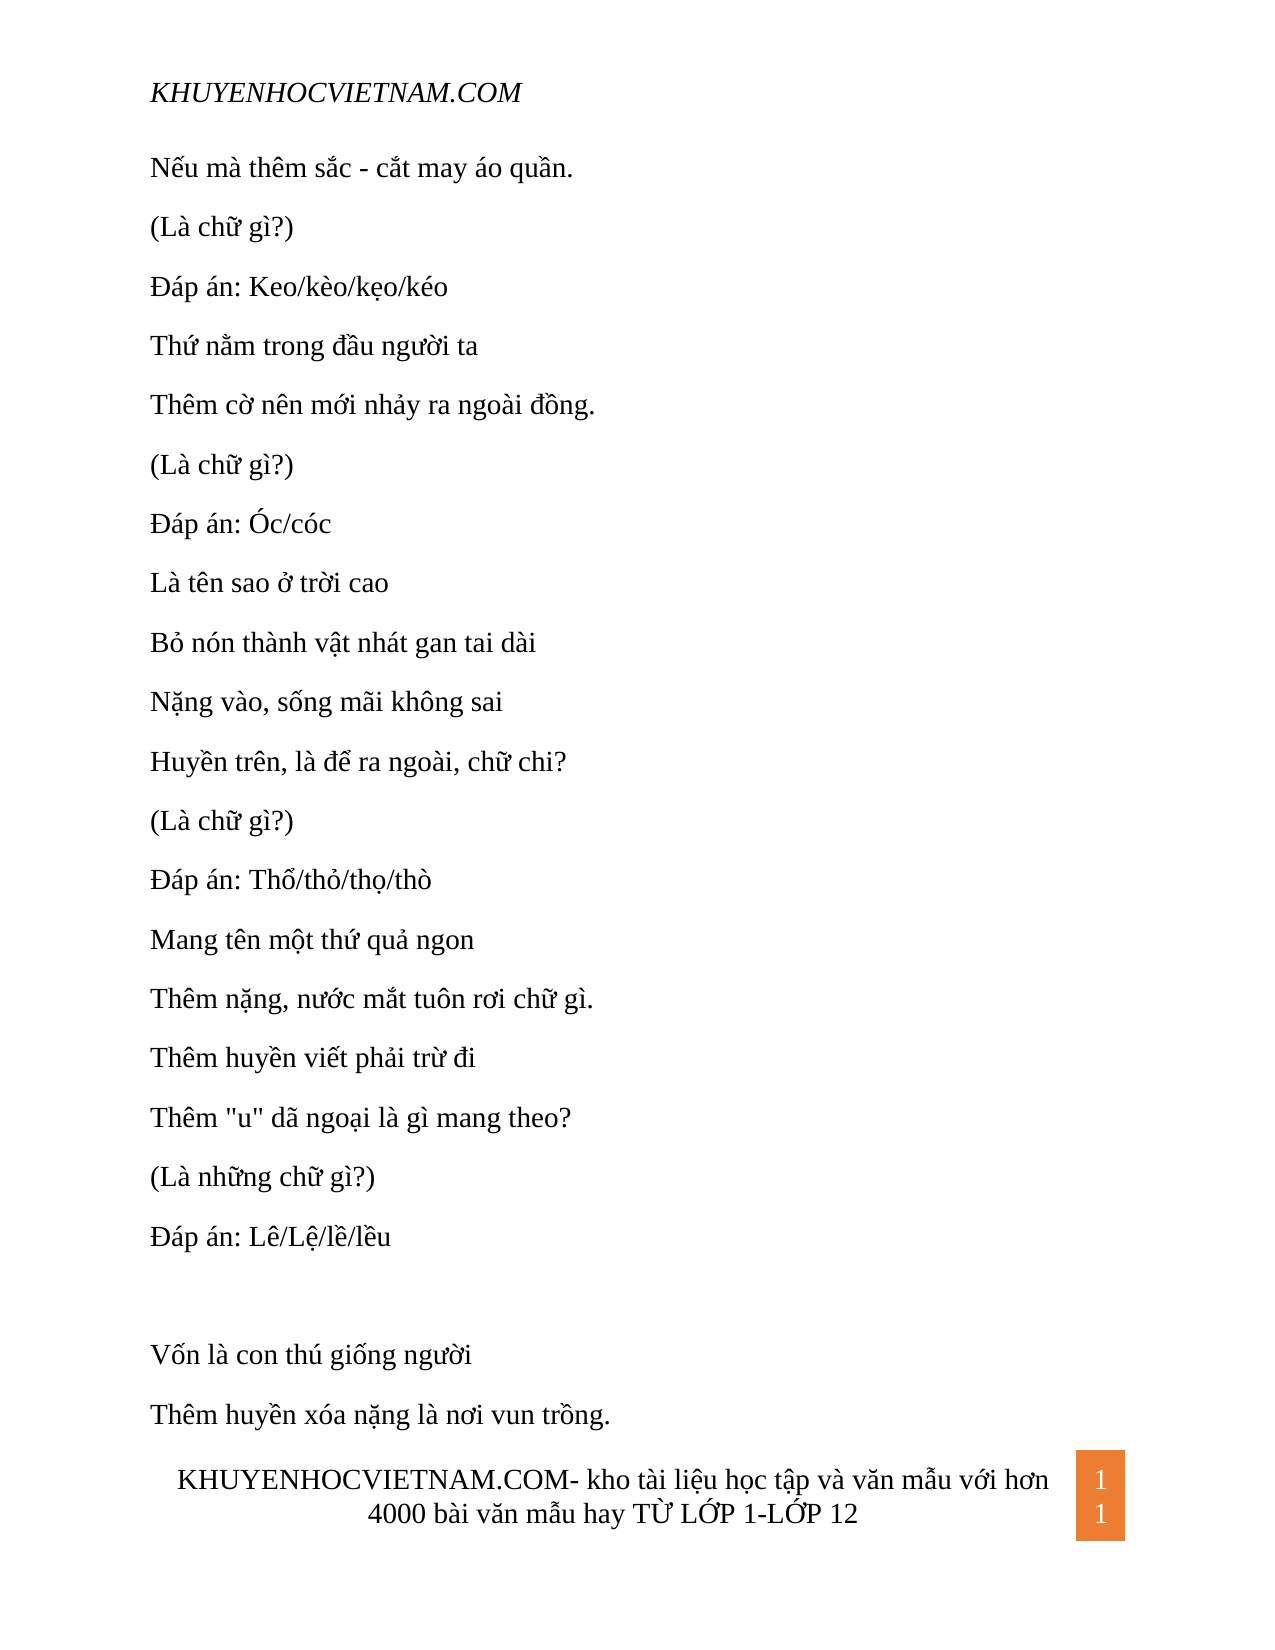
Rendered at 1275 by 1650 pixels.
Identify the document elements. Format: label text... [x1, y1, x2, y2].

text Đáp án: Keo/kèo/kẹo/kéo [150, 269, 1125, 302]
text Huyền trên, là để ra ngoài, chữ chi? [150, 744, 1125, 777]
text Bỏ nón thành vật nhát gan tai dài [150, 625, 1125, 658]
text (Là chữ gì?) [150, 209, 1125, 243]
text Đáp án: Thổ/thỏ/thọ/thò [150, 862, 1125, 896]
text Nếu mà thêm sắc - cắt may áo quần. [150, 150, 1125, 183]
text Thêm cờ nên mới nhảy ra ngoài đồng. [150, 387, 1125, 421]
text Mang tên một thứ quả ngon [150, 922, 1125, 955]
text (Là những chữ gì?) [150, 1159, 1125, 1193]
text Đáp án: Óc/cóc [150, 506, 1125, 540]
text Thêm "u" dã ngoại là gì mang theo? [150, 1100, 1125, 1133]
text Thêm huyền viết phải trừ đi [150, 1041, 1125, 1074]
text Vốn là con thú giống người [150, 1337, 1125, 1371]
text (Là chữ gì?) [150, 447, 1125, 480]
text Nặng vào, sống mãi không sai [150, 684, 1125, 718]
text Là tên sao ở trời cao [150, 566, 1125, 599]
text Đáp án: Lê/Lệ/lề/lều [150, 1219, 1125, 1252]
text Thêm nặng, nước mắt tuôn rơi chữ gì. [150, 981, 1125, 1015]
text (Là chữ gì?) [150, 803, 1125, 837]
text Thêm huyền xóa nặng là nơi vun trồng. [150, 1397, 1125, 1430]
text Thứ nằm trong đầu người ta [150, 328, 1125, 362]
